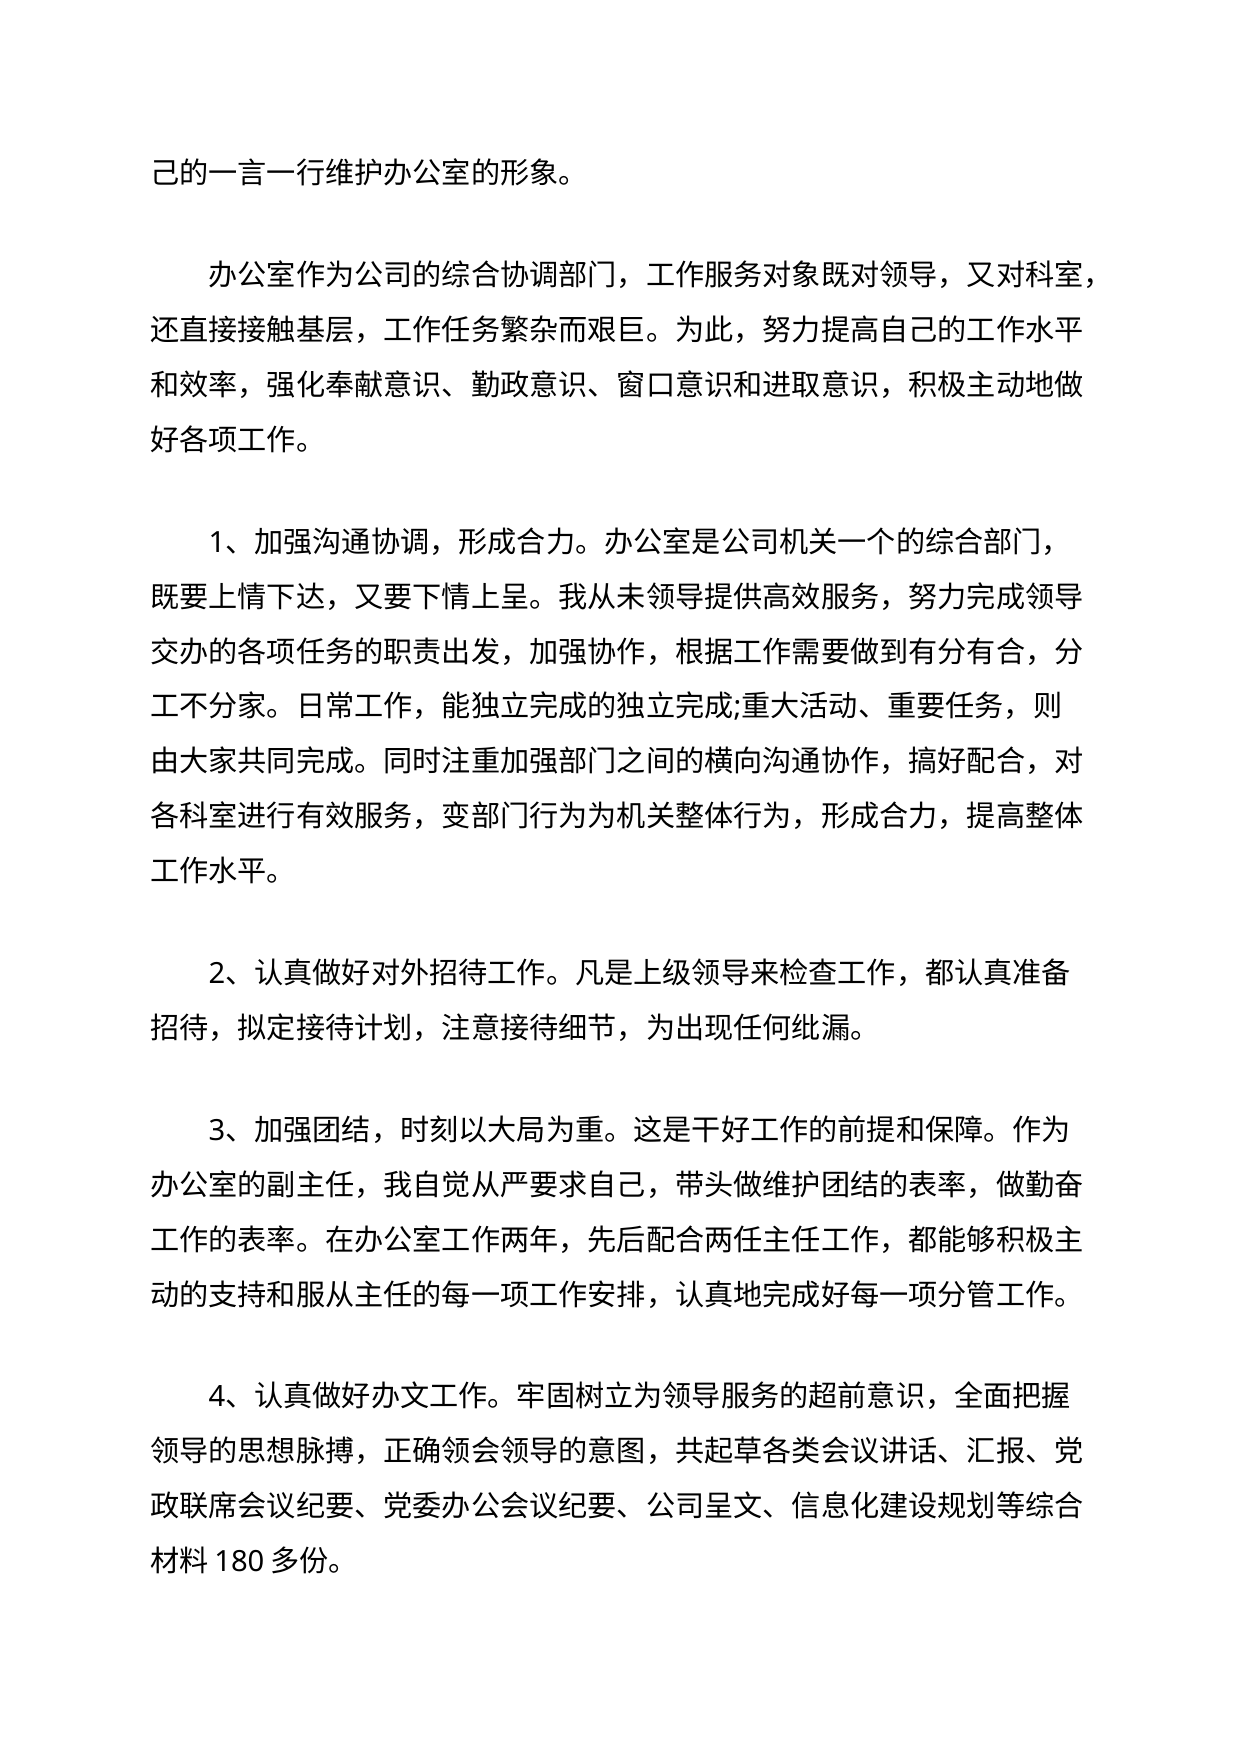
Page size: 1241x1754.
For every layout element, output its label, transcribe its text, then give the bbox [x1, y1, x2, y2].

text 3、加强团结，时刻以大局为重。这是干好工作的前提和保障。作为办公室的副主任，我自觉从严要求自己，带头做维护团结的表率，做勤奋工作的表率。在办公室工作两年，先后配合两任主任工作，都能够积极主动的支持和服从主任的每一项工作安排，认真地完成好每一项分管工作。 [150, 1106, 1090, 1313]
text 4、认真做好办文工作。牢固树立为领导服务的超前意识，全面把握领导的思想脉搏，正确领会领导的意图，共起草各类会议讲话、汇报、党政联席会议纪要、党委办公会议纪要、公司呈文、信息化建设规划等综合材料180多份。 [150, 1373, 1090, 1580]
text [150, 150, 1090, 192]
text 2、认真做好对外招待工作。凡是上级领导来检查工作，都认真准备招待，拟定接待计划，注意接待细节，为出现任何纰漏。 [150, 949, 1090, 1047]
text 办公室作为公司的综合协调部门，工作服务对象既对领导，又对科室，还直接接触基层，工作任务繁杂而艰巨。为此，努力提高自己的工作水平和效率，强化奉献意识、勤政意识、窗口意识和进取意识，积极主动地做好各项工作。 [150, 252, 1090, 459]
text 1、加强沟通协调，形成合力。办公室是公司机关一个的综合部门，既要上情下达，又要下情上呈。我从未领导提供高效服务，努力完成领导交办的各项任务的职责出发，加强协作，根据工作需要做到有分有合，分工不分家。日常工作，能独立完成的独立完成;重大活动、重要任务，则由大家共同完成。同时注重加强部门之间的横向沟通协作，搞好配合，对各科室进行有效服务，变部门行为为机关整体行为，形成合力，提高整体工作水平。 [150, 518, 1090, 890]
